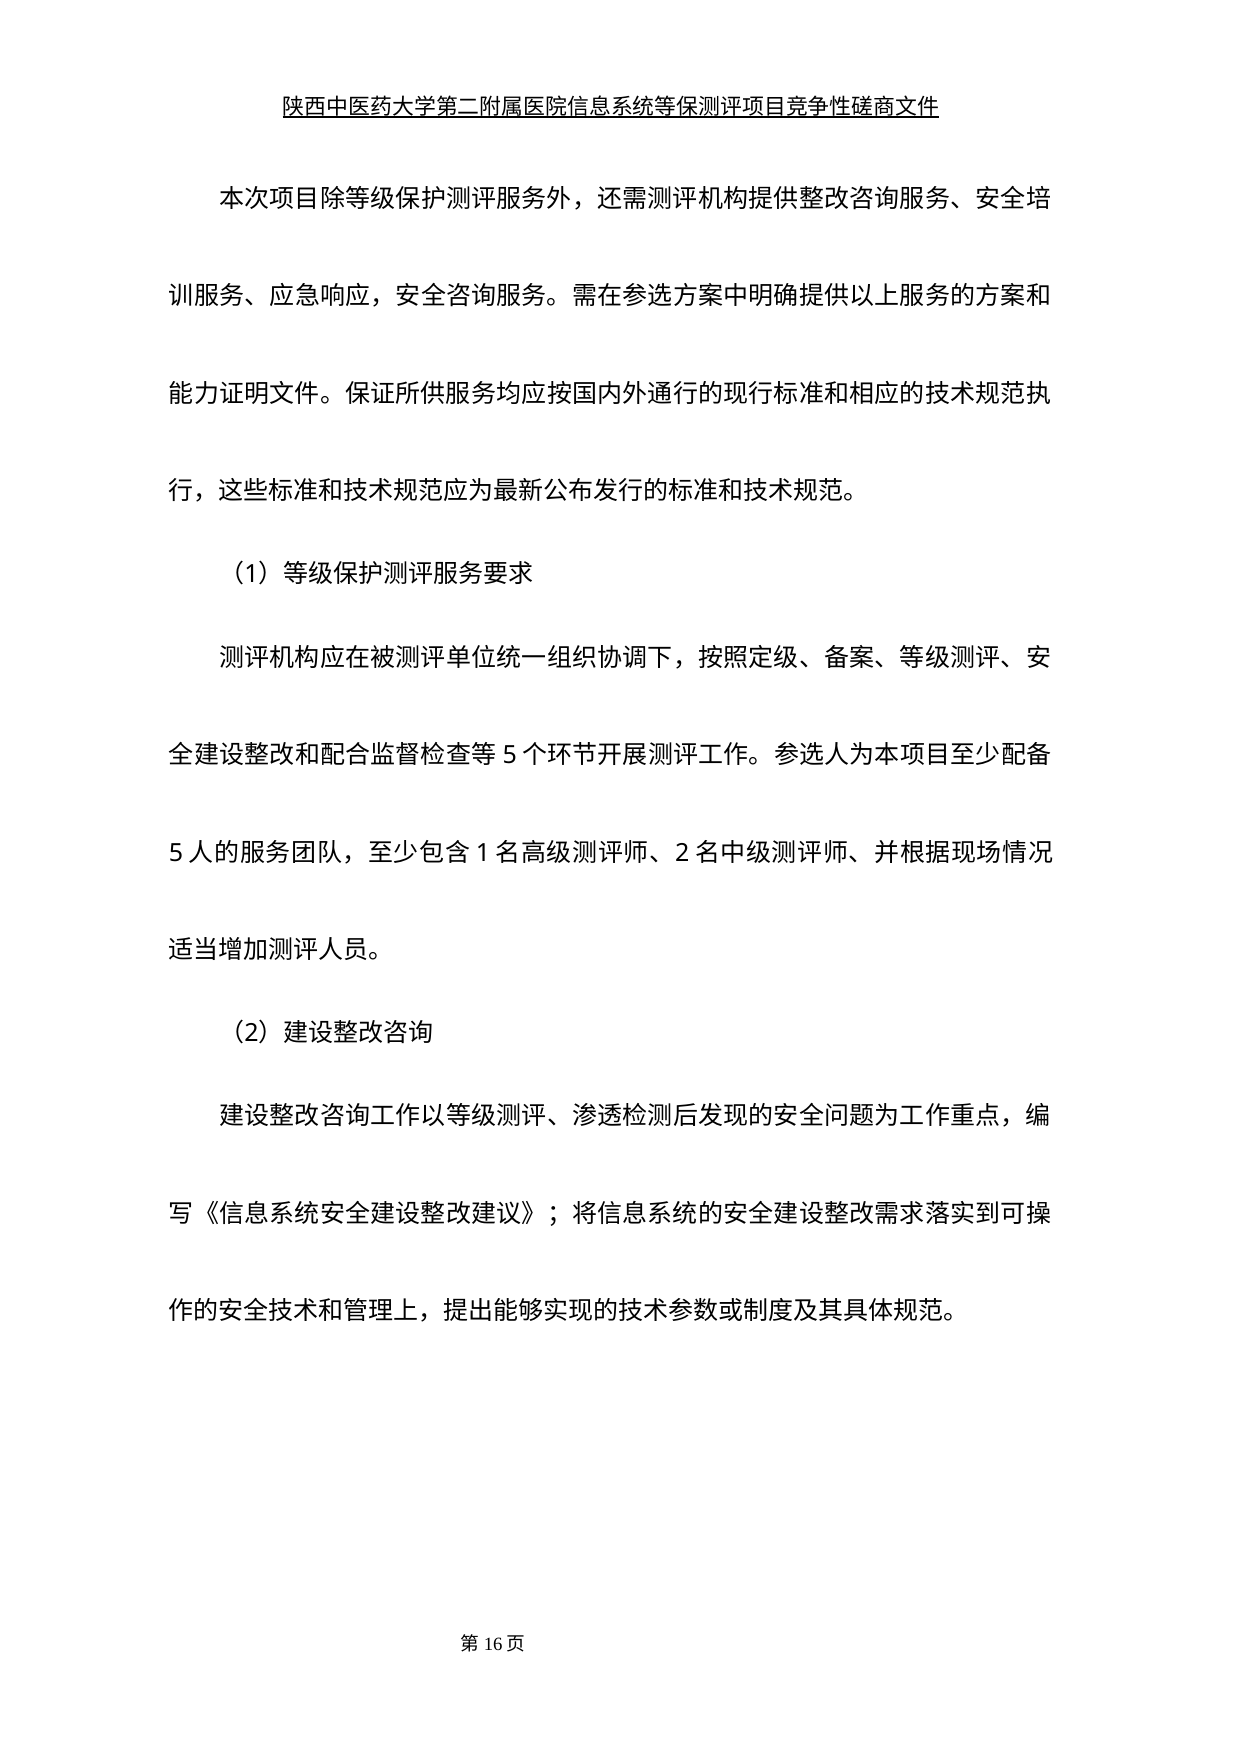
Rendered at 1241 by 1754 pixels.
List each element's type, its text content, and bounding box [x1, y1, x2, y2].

text 本次项目除等级保护测评服务外，还需测评机构提供整改咨询服务、安全培训服务、应急响应，安全咨询服务。需在参选方案中明确提供以上服务的方案和能力证明文件。保证所供服务均应按国内外通行的现行标准和相应的技术规范执行，这些标准和技术规范应为最新公布发行的标准和技术规范。 [169, 164, 1053, 521]
text 测评机构应在被测评单位统一组织协调下，按照定级、备案、等级测评、安全建设整改和配合监督检查等5个环节开展测评工作。参选人为本项目至少配备5人的服务团队，至少包含1名高级测评师、2名中级测评师、并根据现场情况适当增加测评人员。 [169, 623, 1053, 980]
text （2）建设整改咨询 [169, 998, 1053, 1063]
text 建设整改咨询工作以等级测评、渗透检测后发现的安全问题为工作重点，编写《信息系统安全建设整改建议》；将信息系统的安全建设整改需求落实到可操作的安全技术和管理上，提出能够实现的技术参数或制度及其具体规范。 [169, 1081, 1053, 1341]
text （1）等级保护测评服务要求 [169, 539, 1053, 604]
